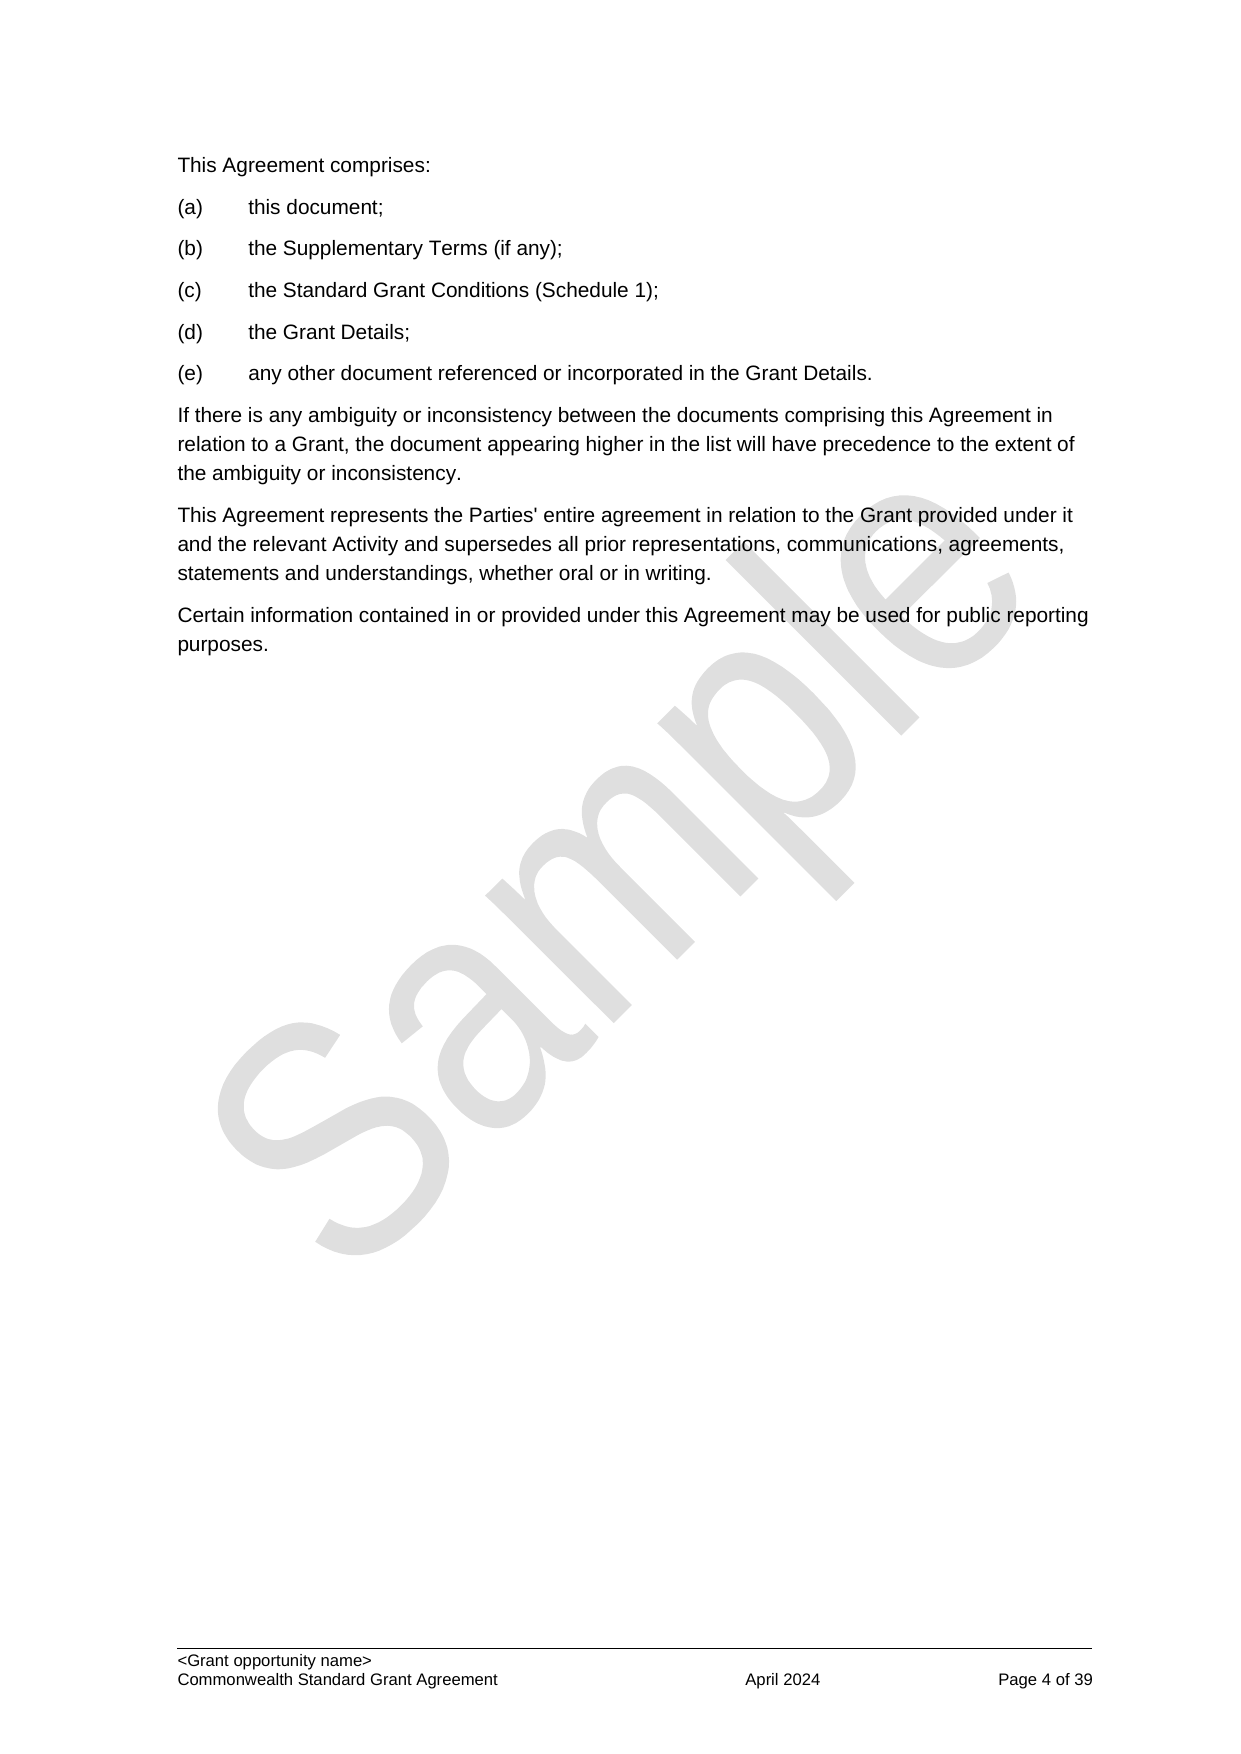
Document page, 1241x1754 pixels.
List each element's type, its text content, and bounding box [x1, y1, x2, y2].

text This Agreement represents the Parties' entire agreement in relation to the Grant provided under it and the relevant Activity and supersedes all prior representations, communications, agreements, statements and understandings, whether oral or in writing. [177, 498, 1092, 585]
list the Grant Details; [177, 314, 1092, 343]
text Certain information contained in or provided under this Agreement may be used for public reporting purposes. [177, 598, 1092, 656]
list This Agreement comprises: [177, 148, 1092, 177]
list any other document referenced or incorporated in the Grant Details. [177, 356, 1092, 385]
list the Standard Grant Conditions (Schedule 1); [177, 273, 1092, 302]
text If there is any ambiguity or inconsistency between the documents comprising this Agreement in relation to a Grant, the document appearing higher in the list will have precedence to the extent of the ambiguity or inconsistency. [177, 398, 1092, 485]
list this document; [177, 189, 1092, 218]
list the Supplementary Terms (if any); [177, 231, 1092, 260]
